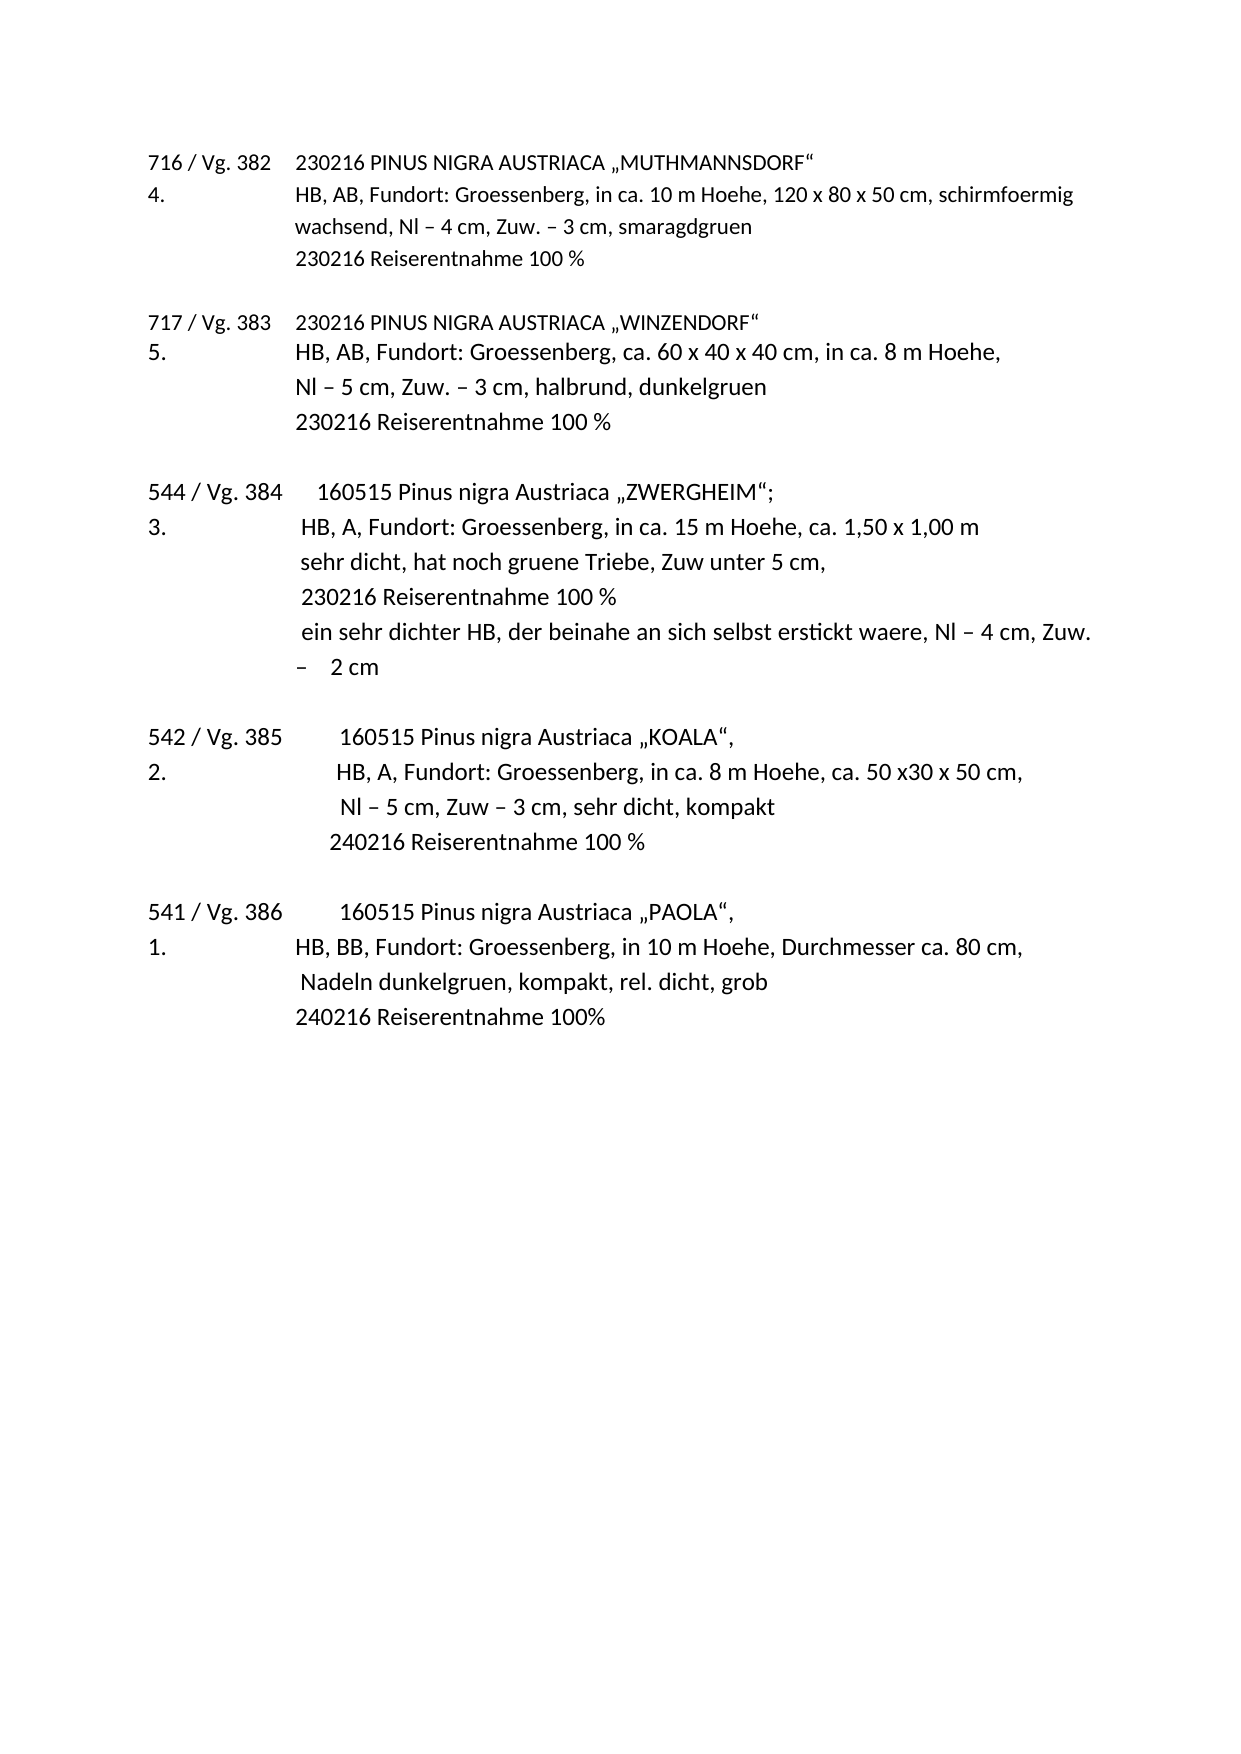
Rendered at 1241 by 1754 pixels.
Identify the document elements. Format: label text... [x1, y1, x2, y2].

text Nadeln dunkelgruen, kompakt, rel. dicht, grob [148, 967, 1093, 997]
text Nl – 5 cm, Zuw – 3 cm, sehr dicht, kompakt [148, 792, 1093, 822]
text 5. HB, AB, Fundort: Groessenberg, ca. 60 x 40 x 40 cm, in ca. 8 m Hoehe, [148, 337, 1093, 367]
text sehr dicht, hat noch gruene Triebe, Zuw unter 5 cm, [148, 547, 1093, 577]
text 3. HB, A, Fundort: Groessenberg, in ca. 15 m Hoehe, ca. 1,50 x 1,00 m [148, 512, 1093, 542]
text 230216 Reiserentnahme 100 % [148, 407, 1093, 437]
text 4. HB, AB, Fundort: Groessenberg, in ca. 10 m Hoehe, 120 x 80 x 50 cm, schirmfoermig wachsend, Nl – 4 cm, Zuw. – 3 cm, smaragdgruen [148, 180, 1093, 240]
text 716 / Vg. 382 230216 PINUS NIGRA AUSTRIACA „MUTHMANNSDORF“ [148, 148, 1093, 176]
text 1. HB, BB, Fundort: Groessenberg, in 10 m Hoehe, Durchmesser ca. 80 cm, [148, 932, 1093, 962]
text 240216 Reiserentnahme 100% [148, 1002, 1093, 1032]
text 2. HB, A, Fundort: Groessenberg, in ca. 8 m Hoehe, ca. 50 x30 x 50 cm, [148, 757, 1093, 787]
text 541 / Vg. 386 160515 Pinus nigra Austriaca „PAOLA“, [148, 897, 1093, 927]
text Nl – 5 cm, Zuw. – 3 cm, halbrund, dunkelgruen [148, 372, 1093, 402]
text 230216 Reiserentnahme 100 % [148, 244, 1093, 272]
text 240216 Reiserentnahme 100 % [295, 827, 1093, 857]
text 542 / Vg. 385 160515 Pinus nigra Austriaca „KOALA“, [148, 722, 1093, 752]
text ein sehr dichter HB, der beinahe an sich selbst erstickt waere, Nl – 4 cm, Zuw. – 2 cm [295, 617, 1093, 682]
text 717 / Vg. 383 230216 PINUS NIGRA AUSTRIACA „WINZENDORF“ [148, 308, 1093, 337]
text 230216 Reiserentnahme 100 % [221, 582, 1093, 612]
text 544 / Vg. 384 160515 Pinus nigra Austriaca „ZWERGHEIM“; [148, 477, 1093, 507]
